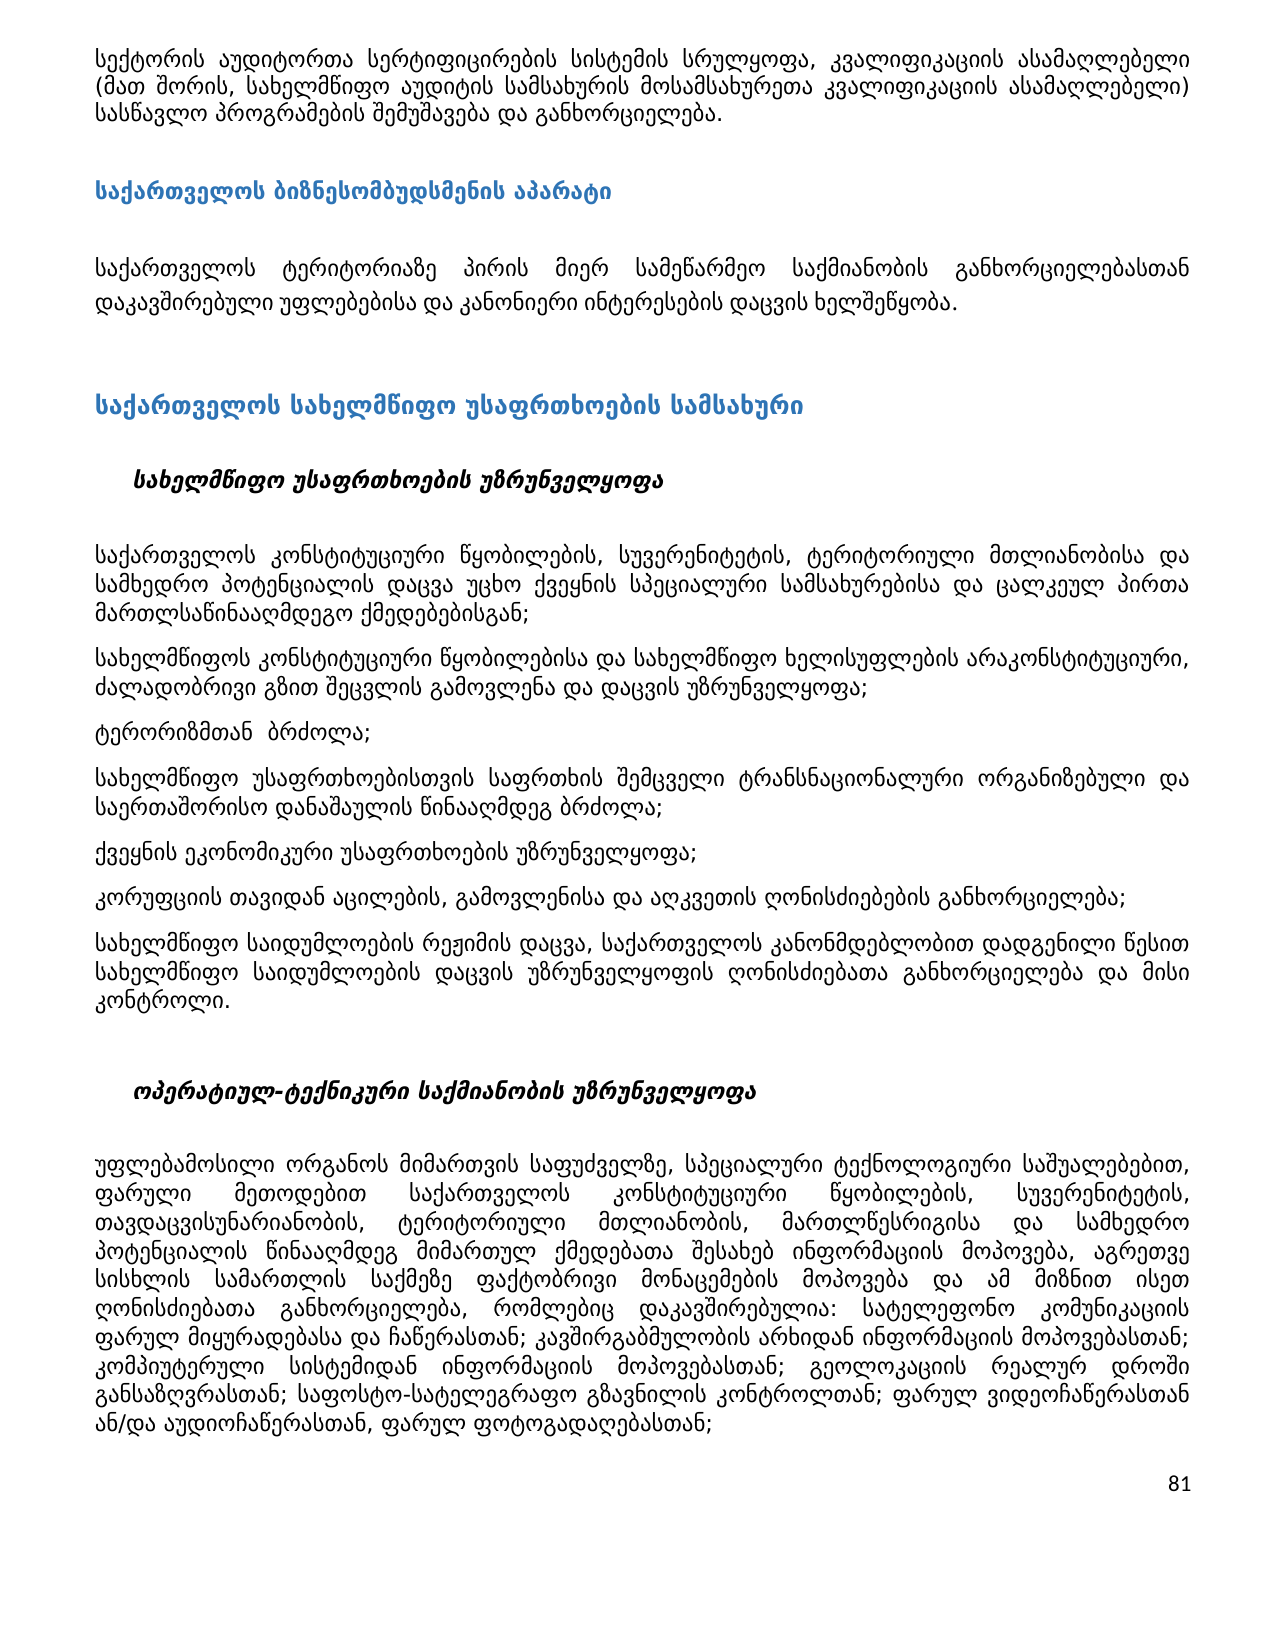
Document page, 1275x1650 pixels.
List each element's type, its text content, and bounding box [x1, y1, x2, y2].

text კორუფციის თავიდან აცილების, გამოვლენისა და აღკვეთის ღონისძიებების განხორციელება; [94, 884, 1191, 911]
text უფლებამოსილი ორგანოს მიმართვის საფუძველზე, სპეციალური ტექნოლოგიური საშუალებებით, ფარული მეთოდებით საქართველოს კონსტიტუციური წყობილების, სუვერენიტეტის, თავდაცვისუნარიანობის, ტერიტორიული მთლიანობის, მართლწესრიგისა და სამხედრო პოტენციალის წინააღმდეგ მიმართულ ქმედებათა შესახებ ინფორმაციის მოპოვება, აგრეთვე სისხლის სამართლის საქმეზე ფაქტობრივი მონაცემების მოპოვება და ამ მიზნით ისეთ ღონისძიებათა განხორციელება, რომლებიც დაკავშირებულია: სატელეფონო კომუნიკაციის ფარულ მიყურადებასა და ჩაწერასთან; კავშირგაბმულობის არხიდან ინფორმაციის მოპოვებასთან; კომპიუტერული სისტემიდან ინფორმაციის მოპოვებასთან; გეოლოკაციის რეალურ დროში განსაზღვრასთან; საფოსტო-სატელეგრაფო გზავნილის კონტროლთან; ფარულ ვიდეოჩაწერასთან ან/და აუდიოჩაწერასთან, ფარულ ფოტოგადაღებასთან; [94, 1152, 1191, 1437]
subtitle ოპერატიულ-ტექნიკური საქმიანობის უზრუნველყოფა [132, 1078, 1191, 1105]
subtitle საქართველოს სახელმწიფო უსაფრთხოების სამსახური [94, 391, 1191, 420]
text საქართველოს ტერიტორიაზე პირის მიერ სამეწარმეო საქმიანობის განხორციელებასთან დაკავშირებული უფლებებისა და კანონიერი ინტერესების დაცვის ხელშეწყობა. [94, 252, 1191, 317]
subtitle საქართველოს ბიზნესომბუდსმენის აპარატი [94, 178, 1191, 205]
subtitle სახელმწიფო უსაფრთხოების უზრუნველყოფა [132, 467, 1191, 494]
text სექტორის აუდიტორთა სერტიფიცირების სისტემის სრულყოფა, კვალიფიკაციის ასამაღლებელი (მათ შორის, სახელმწიფო აუდიტის სამსახურის მოსამსახურეთა კვალიფიკაციის ასამაღლებელი) სასწავლო პროგრამების შემუშავება და განხორციელება. [94, 46, 1191, 126]
text სახელმწიფოს კონსტიტუციური წყობილებისა და სახელმწიფო ხელისუფლების არაკონსტიტუციური, ძალადობრივი გზით შეცვლის გამოვლენა და დაცვის უზრუნველყოფა; [94, 645, 1191, 701]
text სახელმწიფო უსაფრთხოებისთვის საფრთხის შემცველი ტრანსნაციონალური ორგანიზებული და საერთაშორისო დანაშაულის წინააღმდეგ ბრძოლა; [94, 765, 1191, 820]
text საქართველოს კონსტიტუციური წყობილების, სუვერენიტეტის, ტერიტორიული მთლიანობისა და სამხედრო პოტენციალის დაცვა უცხო ქვეყნის სპეციალური სამსახურებისა და ცალკეულ პირთა მართლსაწინააღმდეგო ქმედებებისგან; [94, 542, 1191, 627]
text ქვეყნის ეკონომიკური უსაფრთხოების უზრუნველყოფა; [94, 839, 1191, 866]
text სახელმწიფო საიდუმლოების რეჟიმის დაცვა, საქართველოს კანონმდებლობით დადგენილი წესით სახელმწიფო საიდუმლოების დაცვის უზრუნველყოფის ღონისძიებათა განხორციელება და მისი კონტროლი. [94, 930, 1191, 1014]
text ტერორიზმთან ბრძოლა; [94, 719, 1191, 746]
